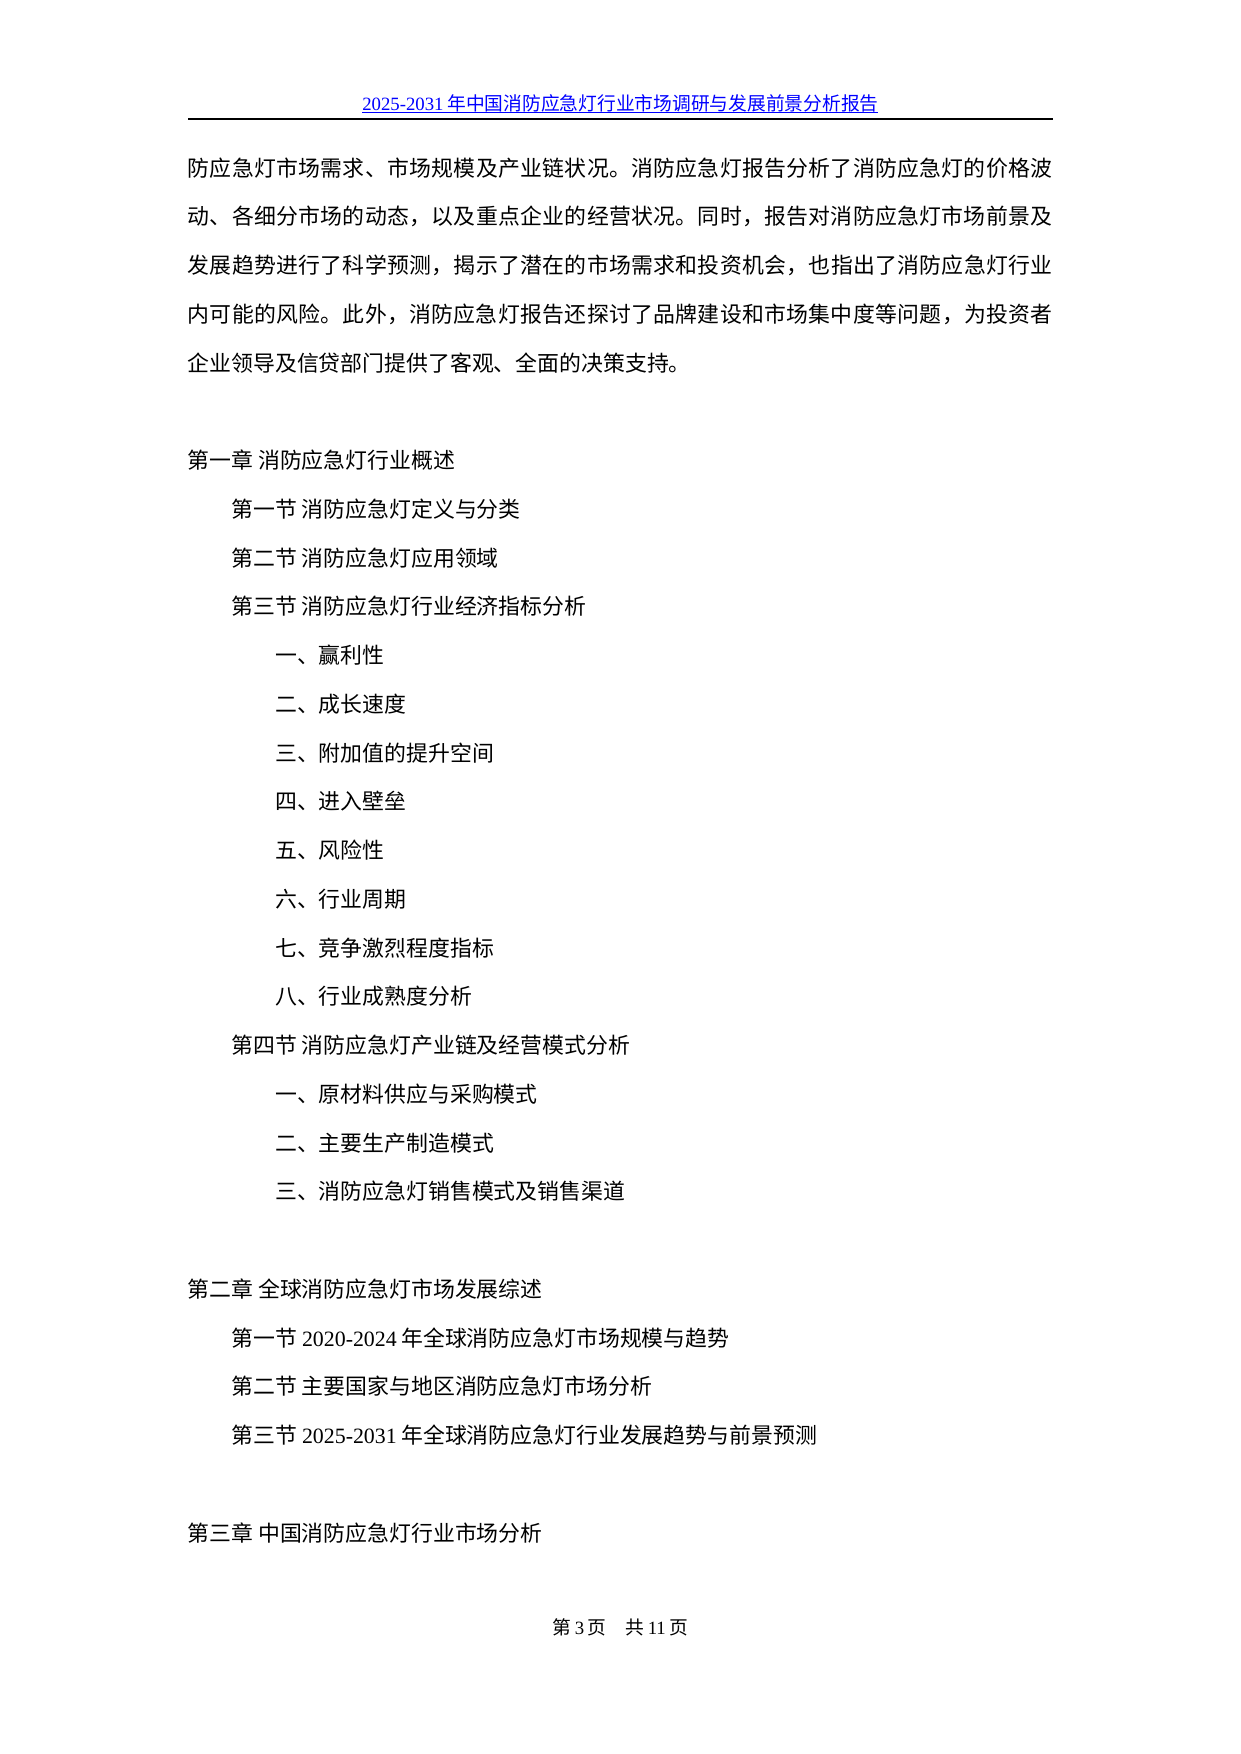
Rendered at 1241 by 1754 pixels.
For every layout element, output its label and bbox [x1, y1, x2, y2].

text [187, 150, 1053, 1548]
